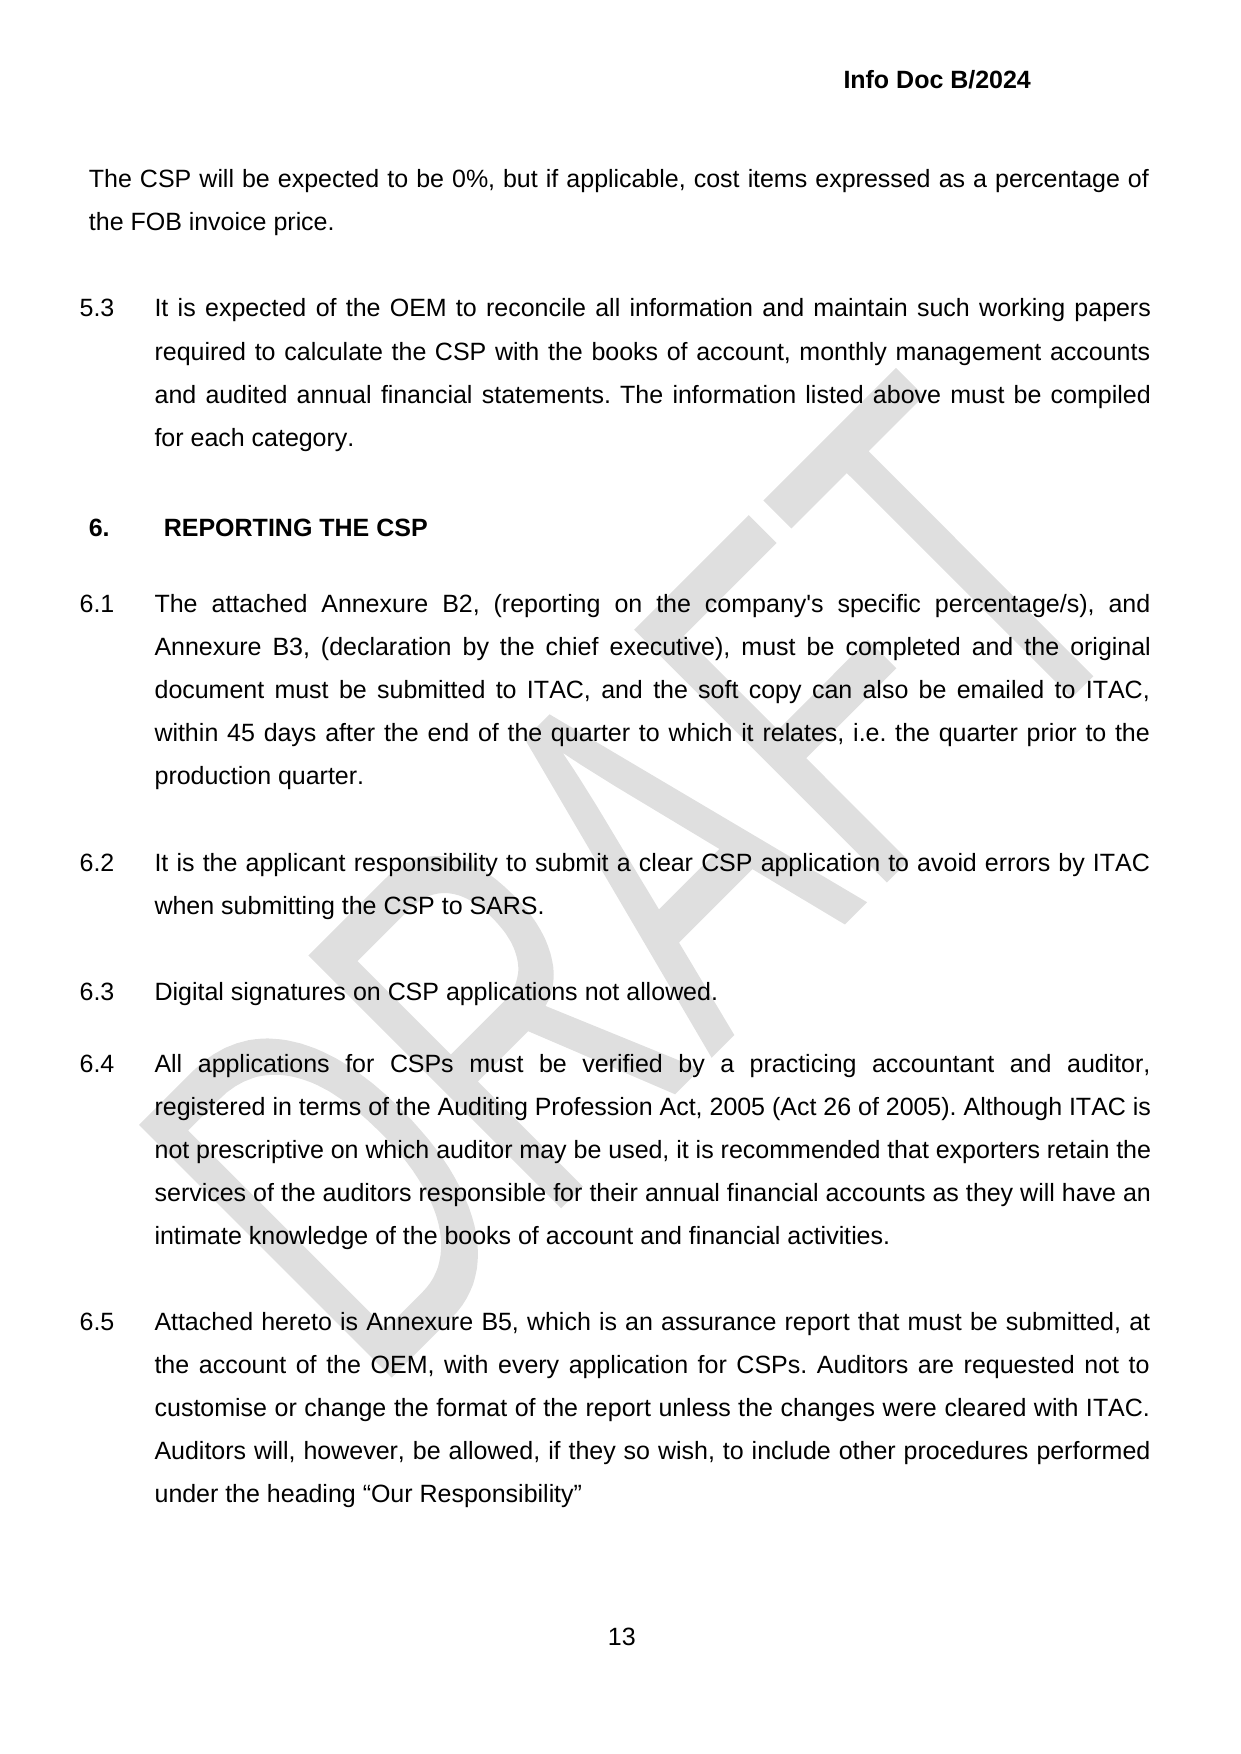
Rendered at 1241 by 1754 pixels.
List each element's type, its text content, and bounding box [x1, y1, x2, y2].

subtitle REPORTING THE CSP [89, 513, 1223, 542]
list Attached hereto is Annexure B5, which is an assurance report that must be submitted, at the account of the OEM, with every application for CSPs. Auditors are requested not to customise or change the format of the report unless the changes were cleared with ITAC. Auditors will, however, be allowed, if they so wish, to include other procedures performed under the heading “Our Responsibility” [79, 1307, 1152, 1508]
list It is expected of the OEM to reconcile all information and maintain such working papers required to calculate the CSP with the books of account, monthly management accounts and audited annual financial statements. The information listed above must be compiled for each category. [79, 293, 1152, 451]
text The CSP will be expected to be 0%, but if applicable, cost items expressed as a percentage of the FOB invoice price. [89, 164, 1152, 236]
list It is the applicant responsibility to submit a clear CSP application to avoid errors by ITAC when submitting the CSP to SARS. [79, 847, 1152, 919]
list All applications for CSPs must be verified by a practicing accountant and auditor, registered in terms of the Auditing Profession Act, 2005 (Act 26 of 2005). Although ITAC is not prescriptive on which auditor may be used, it is recommended that exporters retain the services of the auditors responsible for their annual financial accounts as they will have an intimate knowledge of the books of account and financial activities. [79, 1049, 1152, 1250]
list The attached Annexure B2, (reporting on the company's specific percentage/s), and Annexure B3, (declaration by the chief executive), must be completed and the original document must be submitted to ITAC, and the soft copy can also be emailed to ITAC, within 45 days after the end of the quarter to which it relates, i.e. the quarter prior to the production quarter. [79, 589, 1152, 790]
list Digital signatures on CSP applications not allowed. [79, 977, 1223, 1006]
